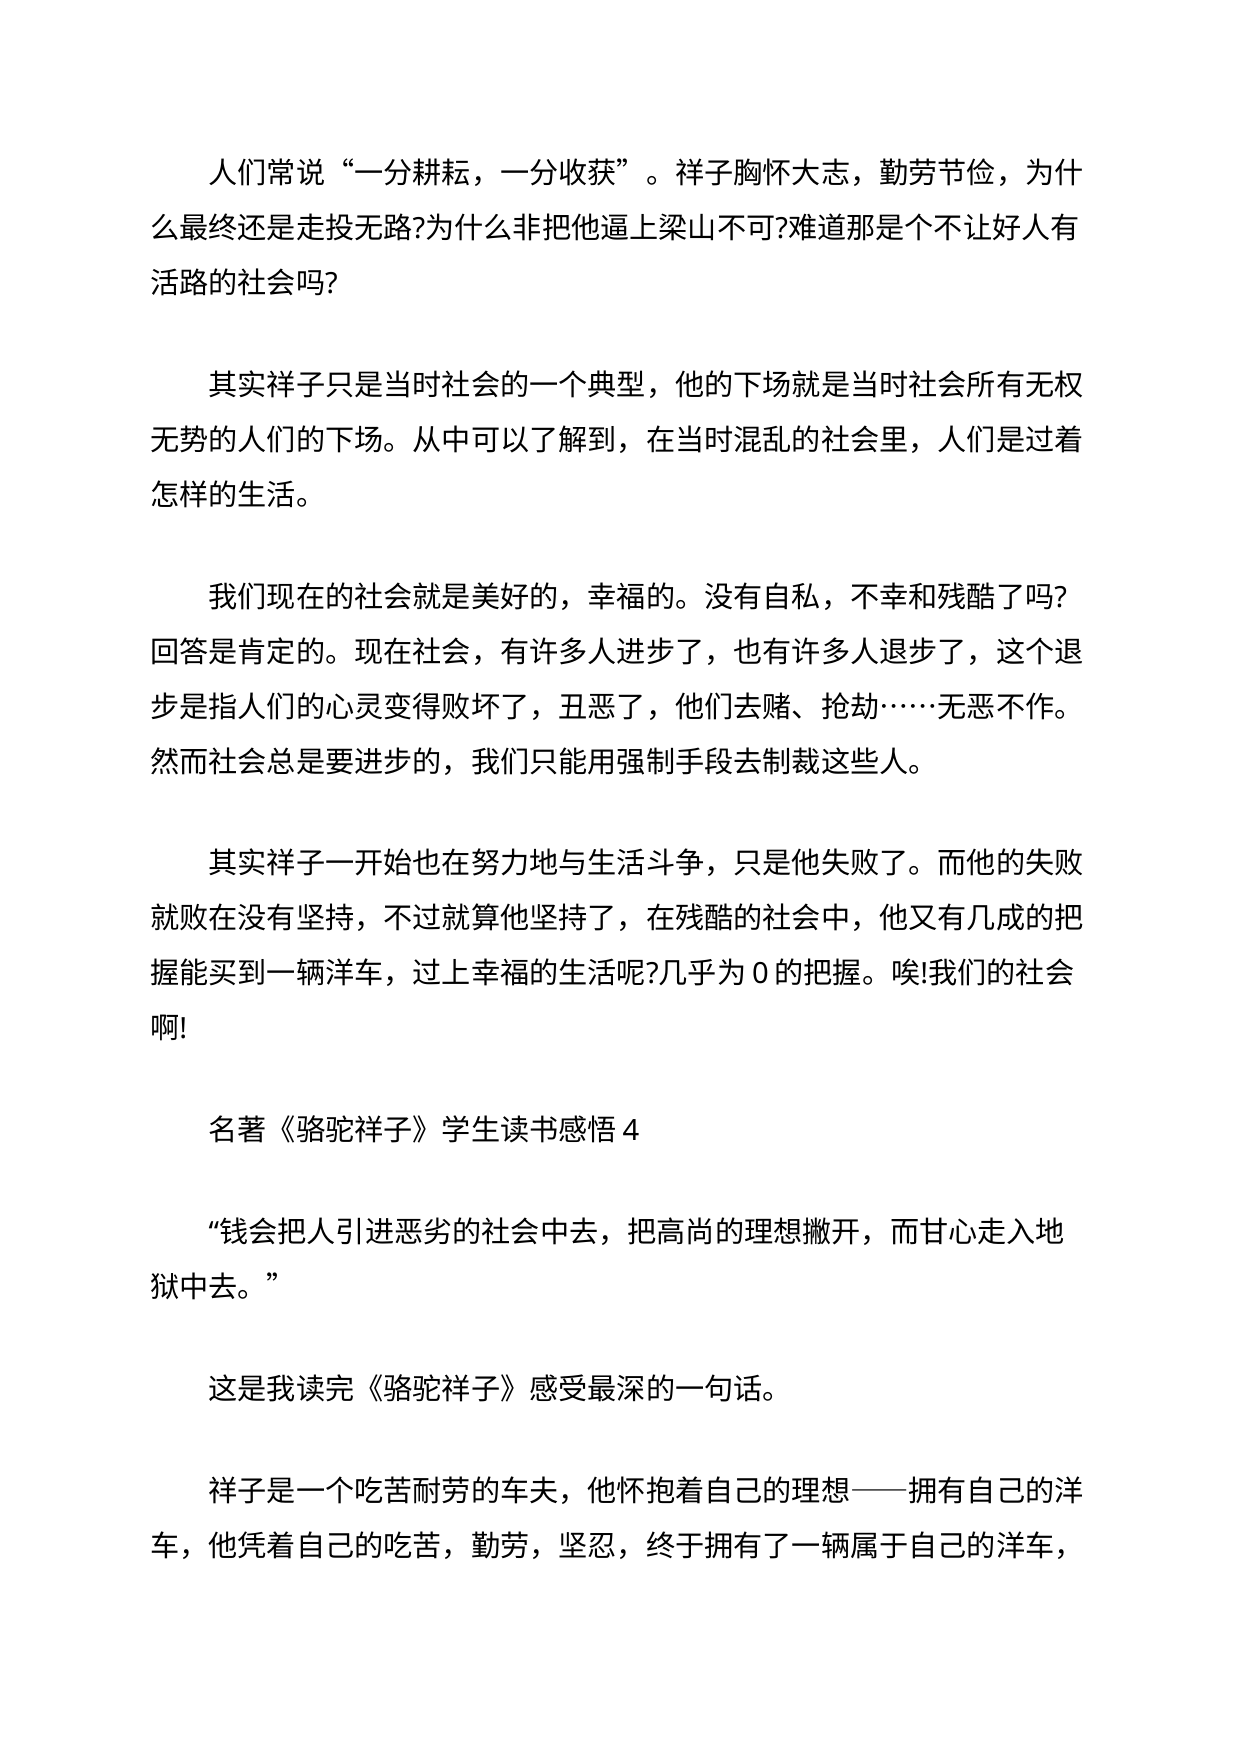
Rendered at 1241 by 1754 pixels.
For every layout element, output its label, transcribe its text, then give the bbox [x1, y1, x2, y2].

text 人们常说“一分耕耘，一分收获”。祥子胸怀大志，勤劳节俭，为什么最终还是走投无路?为什么非把他逼上梁山不可?难道那是个不让好人有活路的社会吗? [150, 150, 1090, 302]
text 其实祥子一开始也在努力地与生活斗争，只是他失败了。而他的失败就败在没有坚持，不过就算他坚持了，在残酷的社会中，他又有几成的把握能买到一辆洋车，过上幸福的生活呢?几乎为0的把握。唉!我们的社会啊! [150, 840, 1090, 1047]
text 我们现在的社会就是美好的，幸福的。没有自私，不幸和残酷了吗?回答是肯定的。现在社会，有许多人进步了，也有许多人退步了，这个退步是指人们的心灵变得败坏了，丑恶了，他们去赌、抢劫……无恶不作。然而社会总是要进步的，我们只能用强制手段去制裁这些人。 [150, 573, 1090, 781]
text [150, 1467, 1090, 1564]
text 名著《骆驼祥子》学生读书感悟4 [150, 1107, 1090, 1149]
text 这是我读完《骆驼祥子》感受最深的一句话。 [150, 1366, 1090, 1408]
text “钱会把人引进恶劣的社会中去，把高尚的理想撇开，而甘心走入地狱中去。” [150, 1209, 1090, 1306]
text 其实祥子只是当时社会的一个典型，他的下场就是当时社会所有无权无势的人们的下场。从中可以了解到，在当时混乱的社会里，人们是过着怎样的生活。 [150, 362, 1090, 514]
